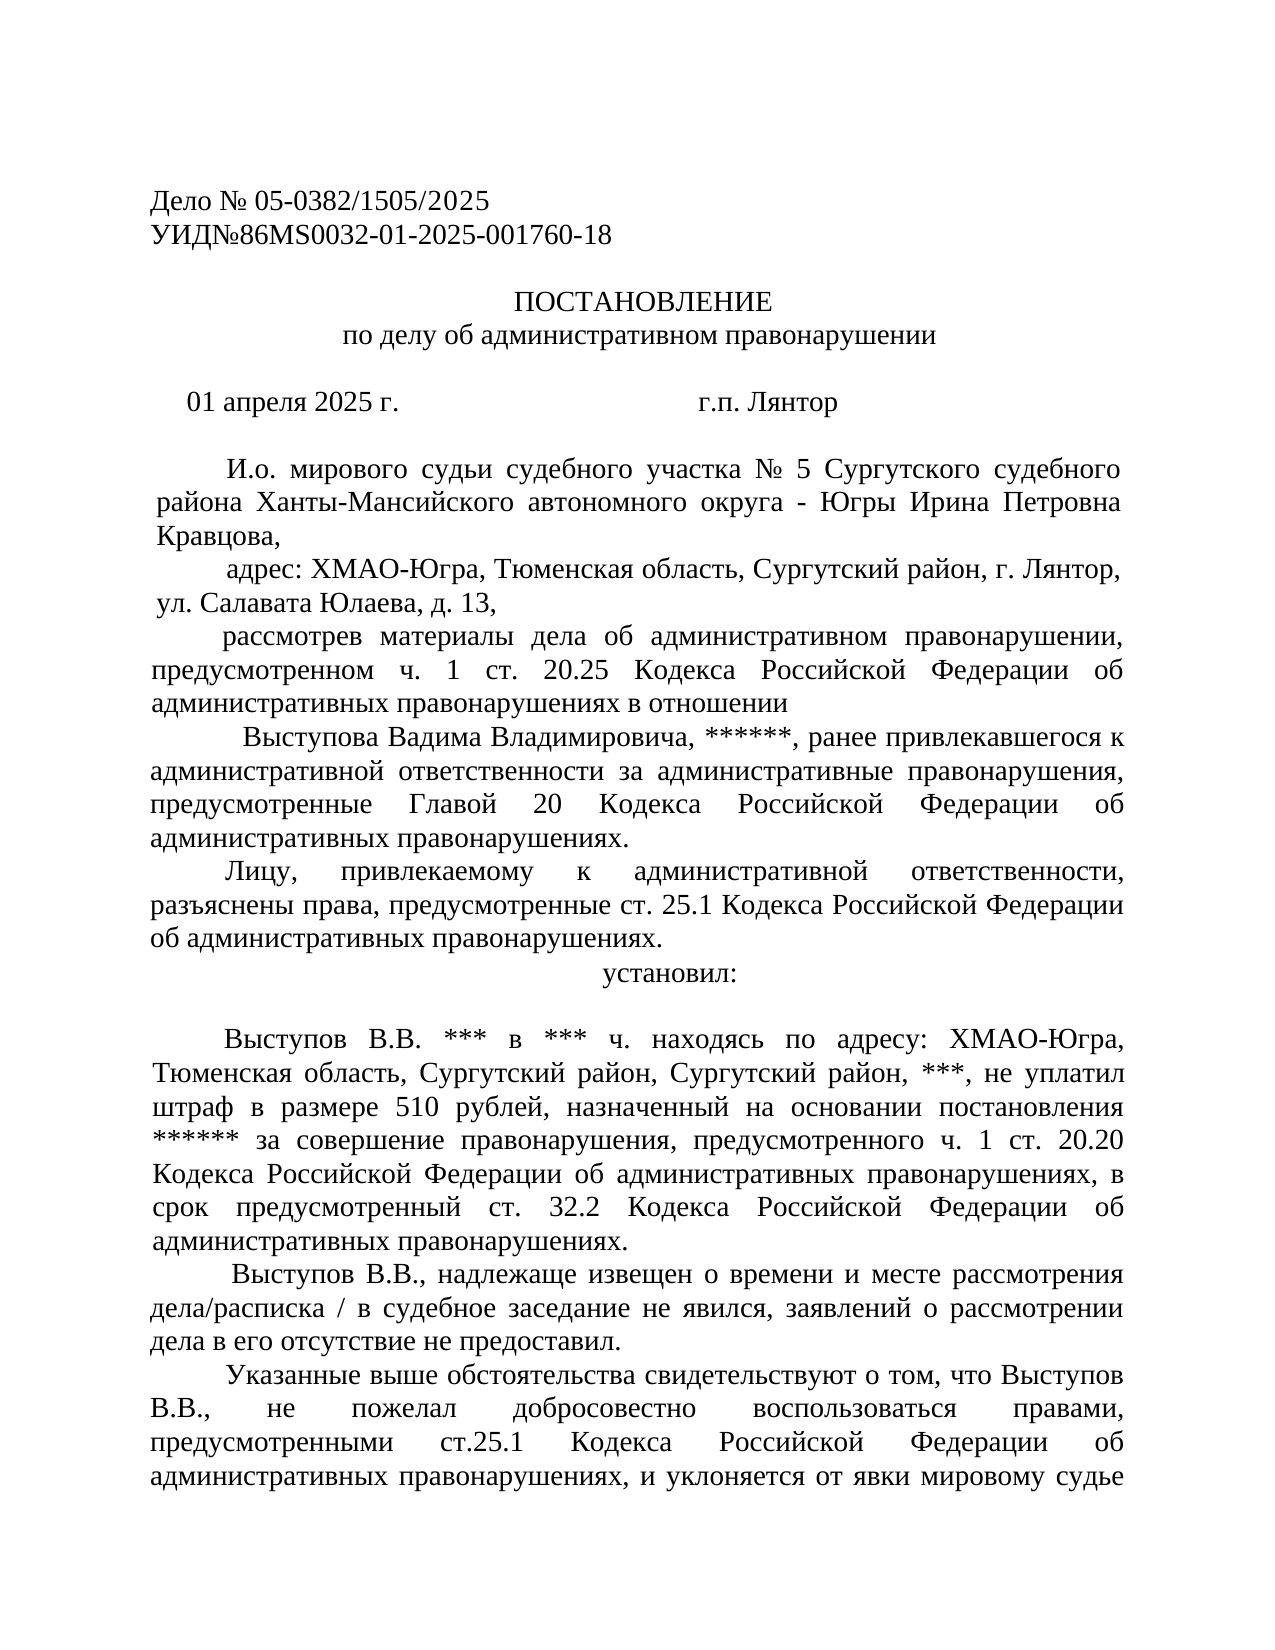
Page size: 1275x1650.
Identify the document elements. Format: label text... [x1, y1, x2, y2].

text установил: [602, 955, 1125, 988]
text адрес: ХМАО-Югра, Тюменская область, Сургутский район, г. Лянтор, ул. Салавата Юлаева, д. 13, [156, 551, 1122, 618]
text рассмотрев материалы дела об административном правонарушении, предусмотренном ч. 1 ст. 20.25 Кодекса Российской Федерации об административных правонарушениях в отношении [151, 618, 1124, 719]
text УИД№86MS0032-01-2025-001760-18 [150, 217, 1125, 251]
text Выступова Вадима Владимировича, ******, ранее привлекавшегося к административной ответственности за административные правонарушения, предусмотренные Главой 20 Кодекса Российской Федерации об административных правонарушениях. [150, 719, 1125, 853]
text И.о. мирового судьи судебного участка № 5 Сургутского судебного района Ханты-Мансийского автономного округа - Югры Ирина Петровна Кравцова, [156, 451, 1122, 551]
text Выступов В.В. *** в *** ч. находясь по адресу: ХМАО-Югра, Тюменская область, Сургутский район, Сургутский район, ***, не уплатил штраф в размере 510 рублей, назначенный на основании постановления ****** за совершение правонарушения, предусмотренного ч. 1 ст. 20.20 Кодекса Российской Федерации об административных правонарушениях, в срок предусмотренный ст. 32.2 Кодекса Российской Федерации об административных правонарушениях. [152, 1022, 1125, 1256]
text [150, 1357, 1125, 1491]
text Выступов В.В., надлежаще извещен о времени и месте рассмотрения дела/расписка / в судебное заседание не явился, заявлений о рассмотрении дела в его отсутствие не предоставил. [150, 1256, 1125, 1357]
text Дело № 05-0382/1505/2025 [150, 183, 1125, 217]
text 01 апреля 2025 г. г.п. Лянтор [150, 384, 1073, 417]
text ПОСТАНОВЛЕНИЕ по делу об административном правонарушении [233, 284, 1073, 384]
text Лицу, привлекаемому к административной ответственности, разъяснены права, предусмотренные ст. 25.1 Кодекса Российской Федерации об административных правонарушениях. [150, 853, 1125, 954]
